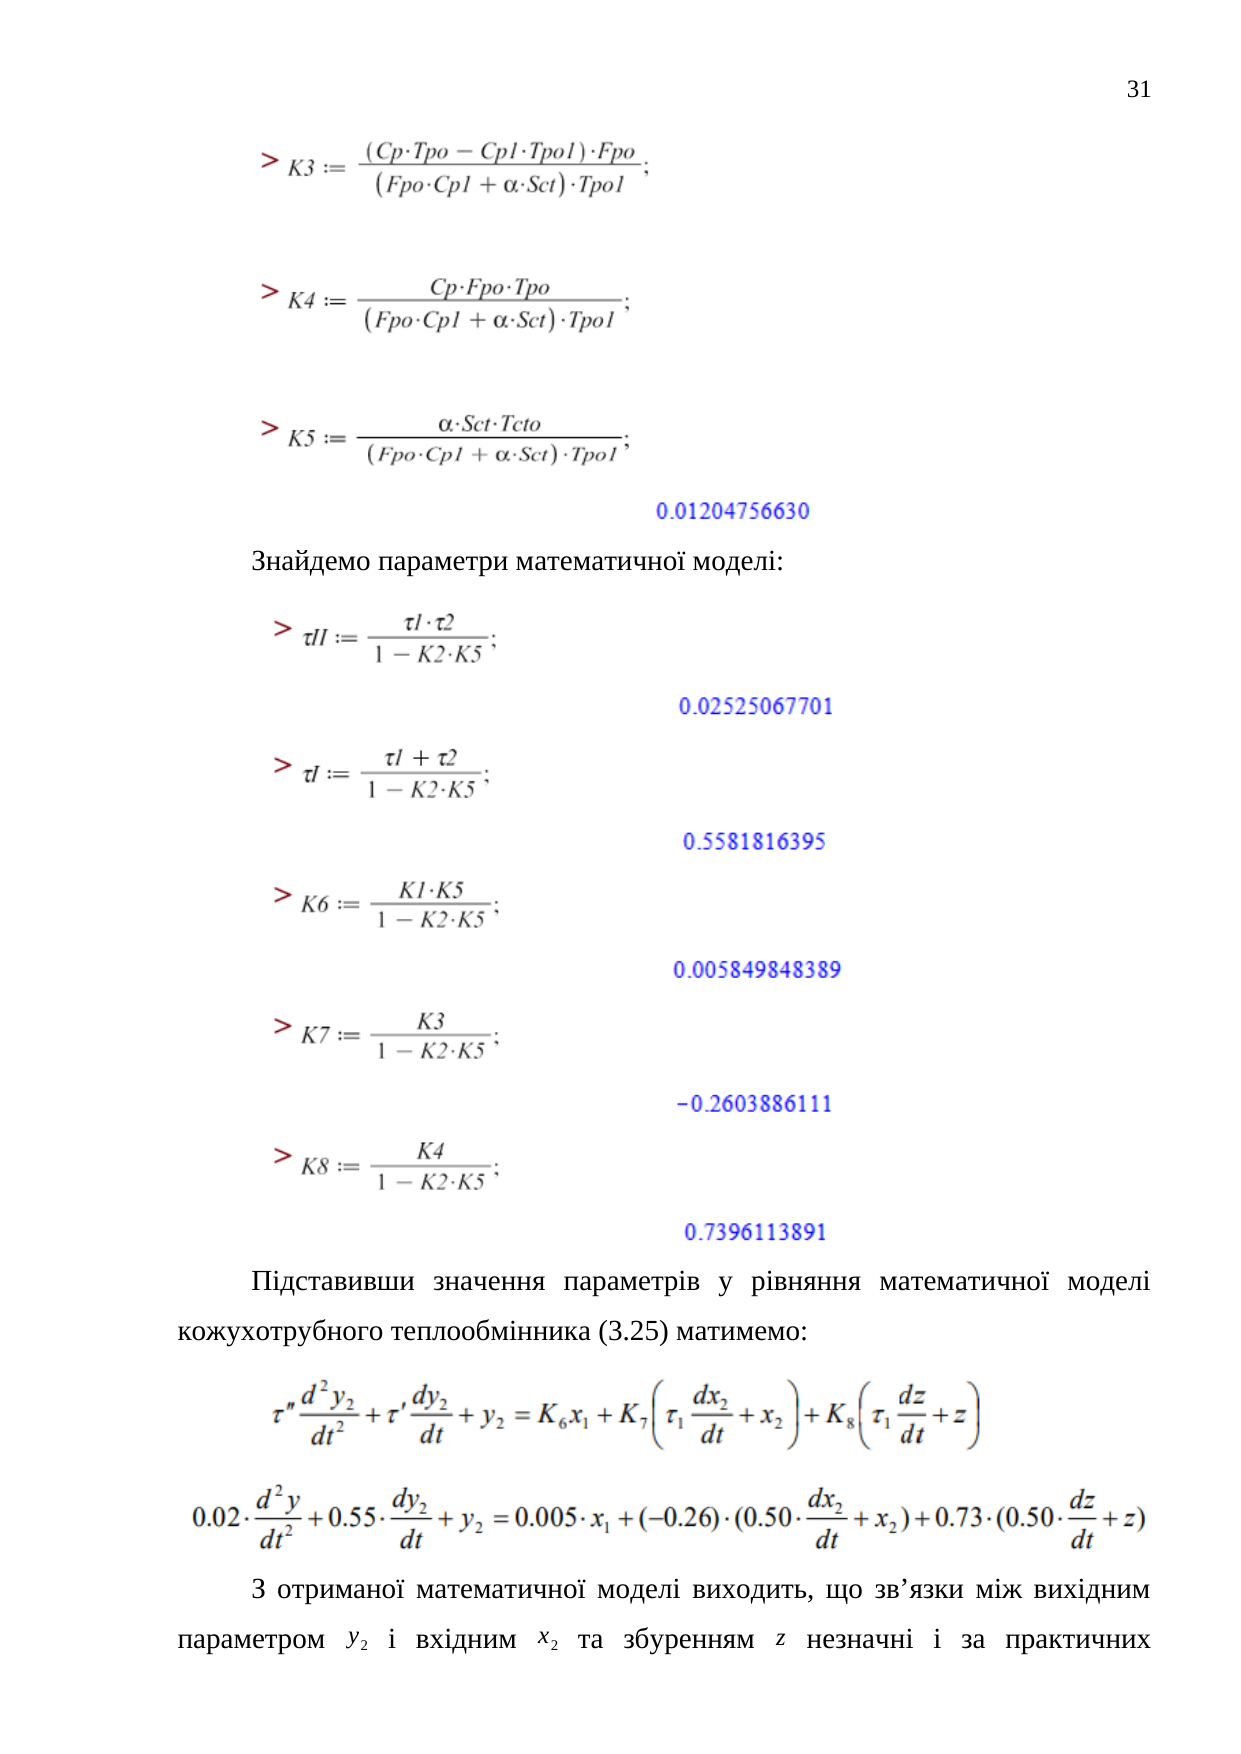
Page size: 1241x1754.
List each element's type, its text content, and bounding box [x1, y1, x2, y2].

picture [251, 1363, 989, 1462]
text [177, 1571, 1152, 1654]
picture [251, 593, 850, 1250]
text Підставивши значення параметрів у рівняння математичної моделі кожухотрубного теплообмінника (3.25) матимемо: [177, 1263, 1152, 1346]
picture [251, 131, 815, 530]
text Знайдемо параметри математичної моделі: [177, 543, 1152, 576]
picture [177, 1474, 1153, 1558]
